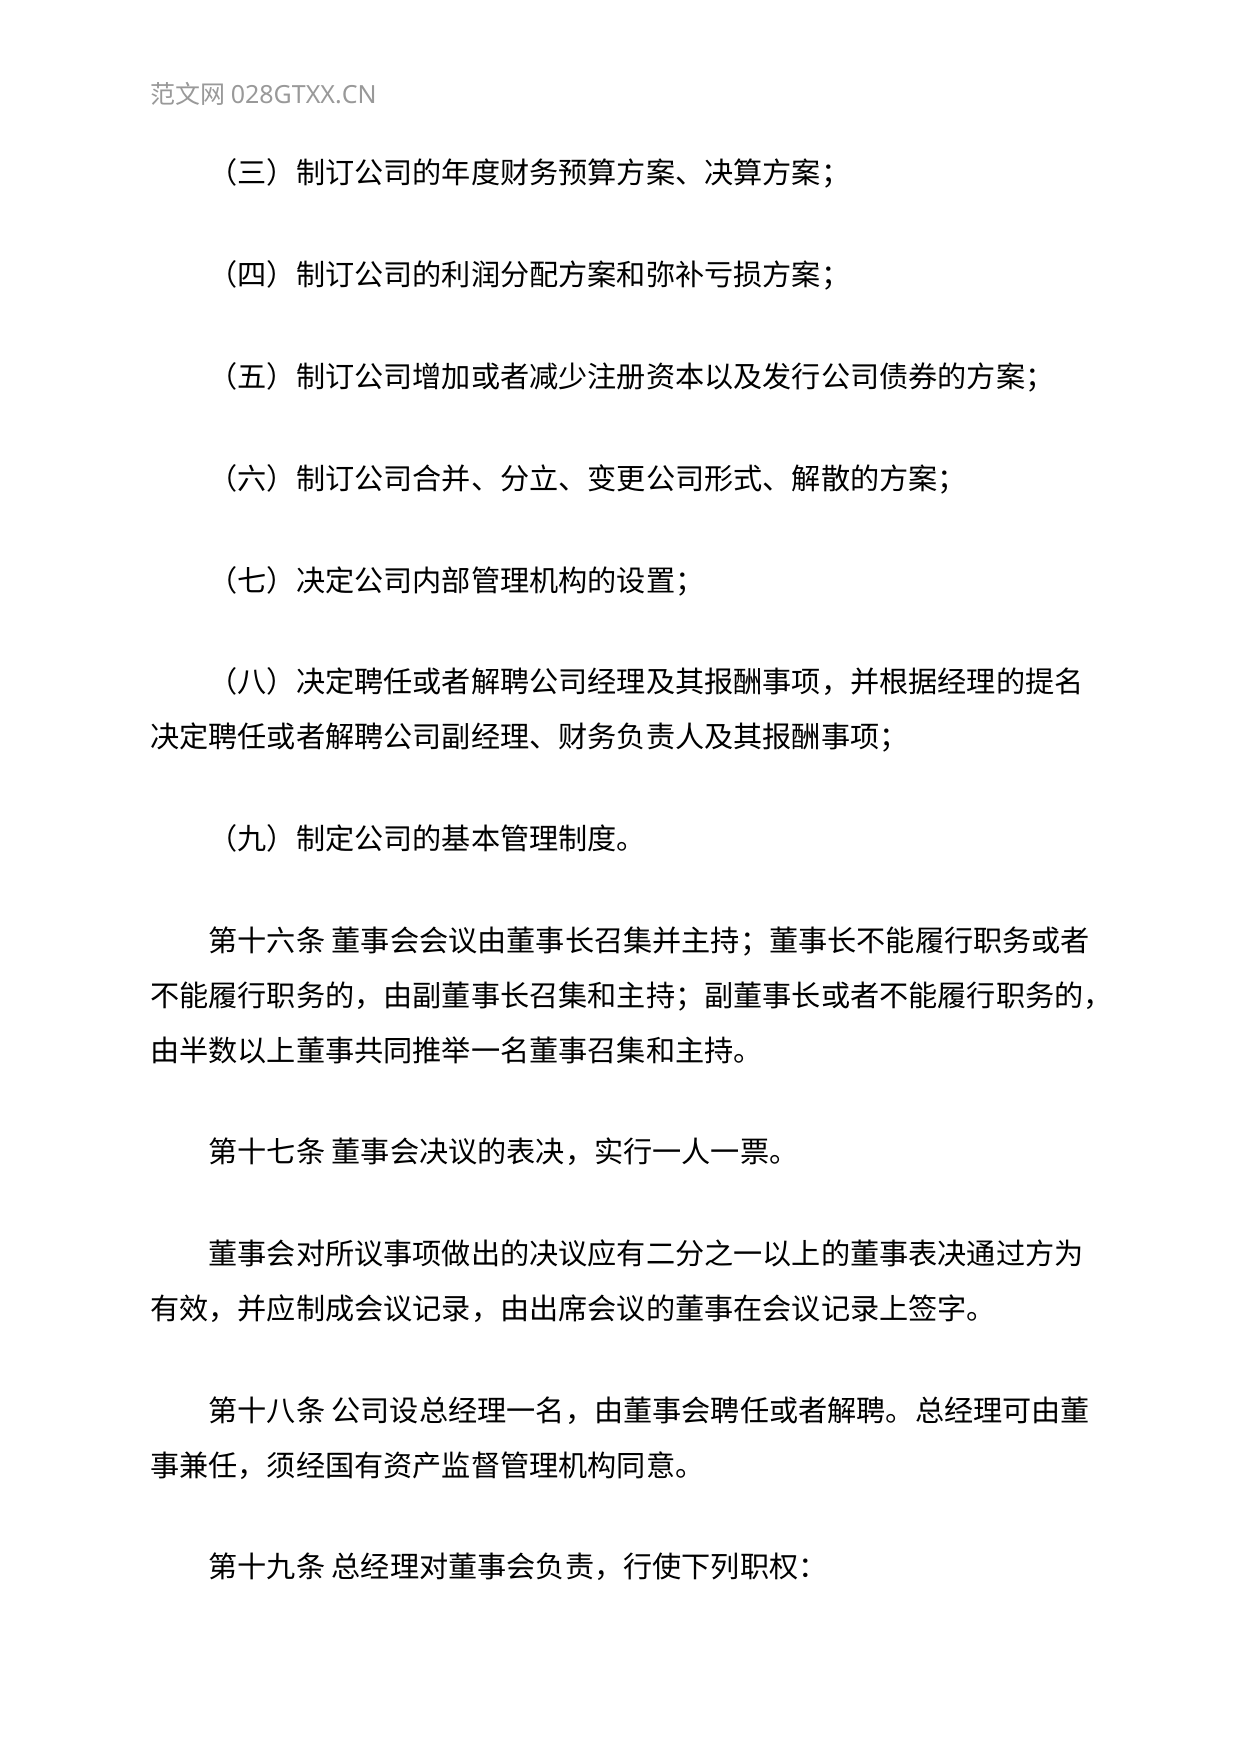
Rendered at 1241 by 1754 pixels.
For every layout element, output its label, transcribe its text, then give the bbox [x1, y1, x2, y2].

text 第十七条 董事会决议的表决，实行一人一票。 [150, 1129, 1090, 1171]
text （九）制定公司的基本管理制度。 [150, 816, 1090, 858]
text 第十六条 董事会会议由董事长召集并主持；董事长不能履行职务或者不能履行职务的，由副董事长召集和主持；副董事长或者不能履行职务的，由半数以上董事共同推举一名董事召集和主持。 [150, 917, 1090, 1069]
text （八）决定聘任或者解聘公司经理及其报酬事项，并根据经理的提名决定聘任或者解聘公司副经理、财务负责人及其报酬事项； [150, 659, 1090, 756]
text （三）制订公司的年度财务预算方案、决算方案； [150, 150, 1090, 192]
text 董事会对所议事项做出的决议应有二分之一以上的董事表决通过方为有效，并应制成会议记录，由出席会议的董事在会议记录上签字。 [150, 1231, 1090, 1328]
text 第十八条 公司设总经理一名，由董事会聘任或者解聘。总经理可由董事兼任，须经国有资产监督管理机构同意。 [150, 1387, 1090, 1484]
text （五）制订公司增加或者减少注册资本以及发行公司债券的方案； [150, 353, 1090, 396]
text （四）制订公司的利润分配方案和弥补亏损方案； [150, 252, 1090, 294]
text （七）决定公司内部管理机构的设置； [150, 557, 1090, 599]
text （六）制订公司合并、分立、变更公司形式、解散的方案； [150, 455, 1090, 498]
text 第十九条 总经理对董事会负责，行使下列职权： [150, 1544, 1090, 1586]
